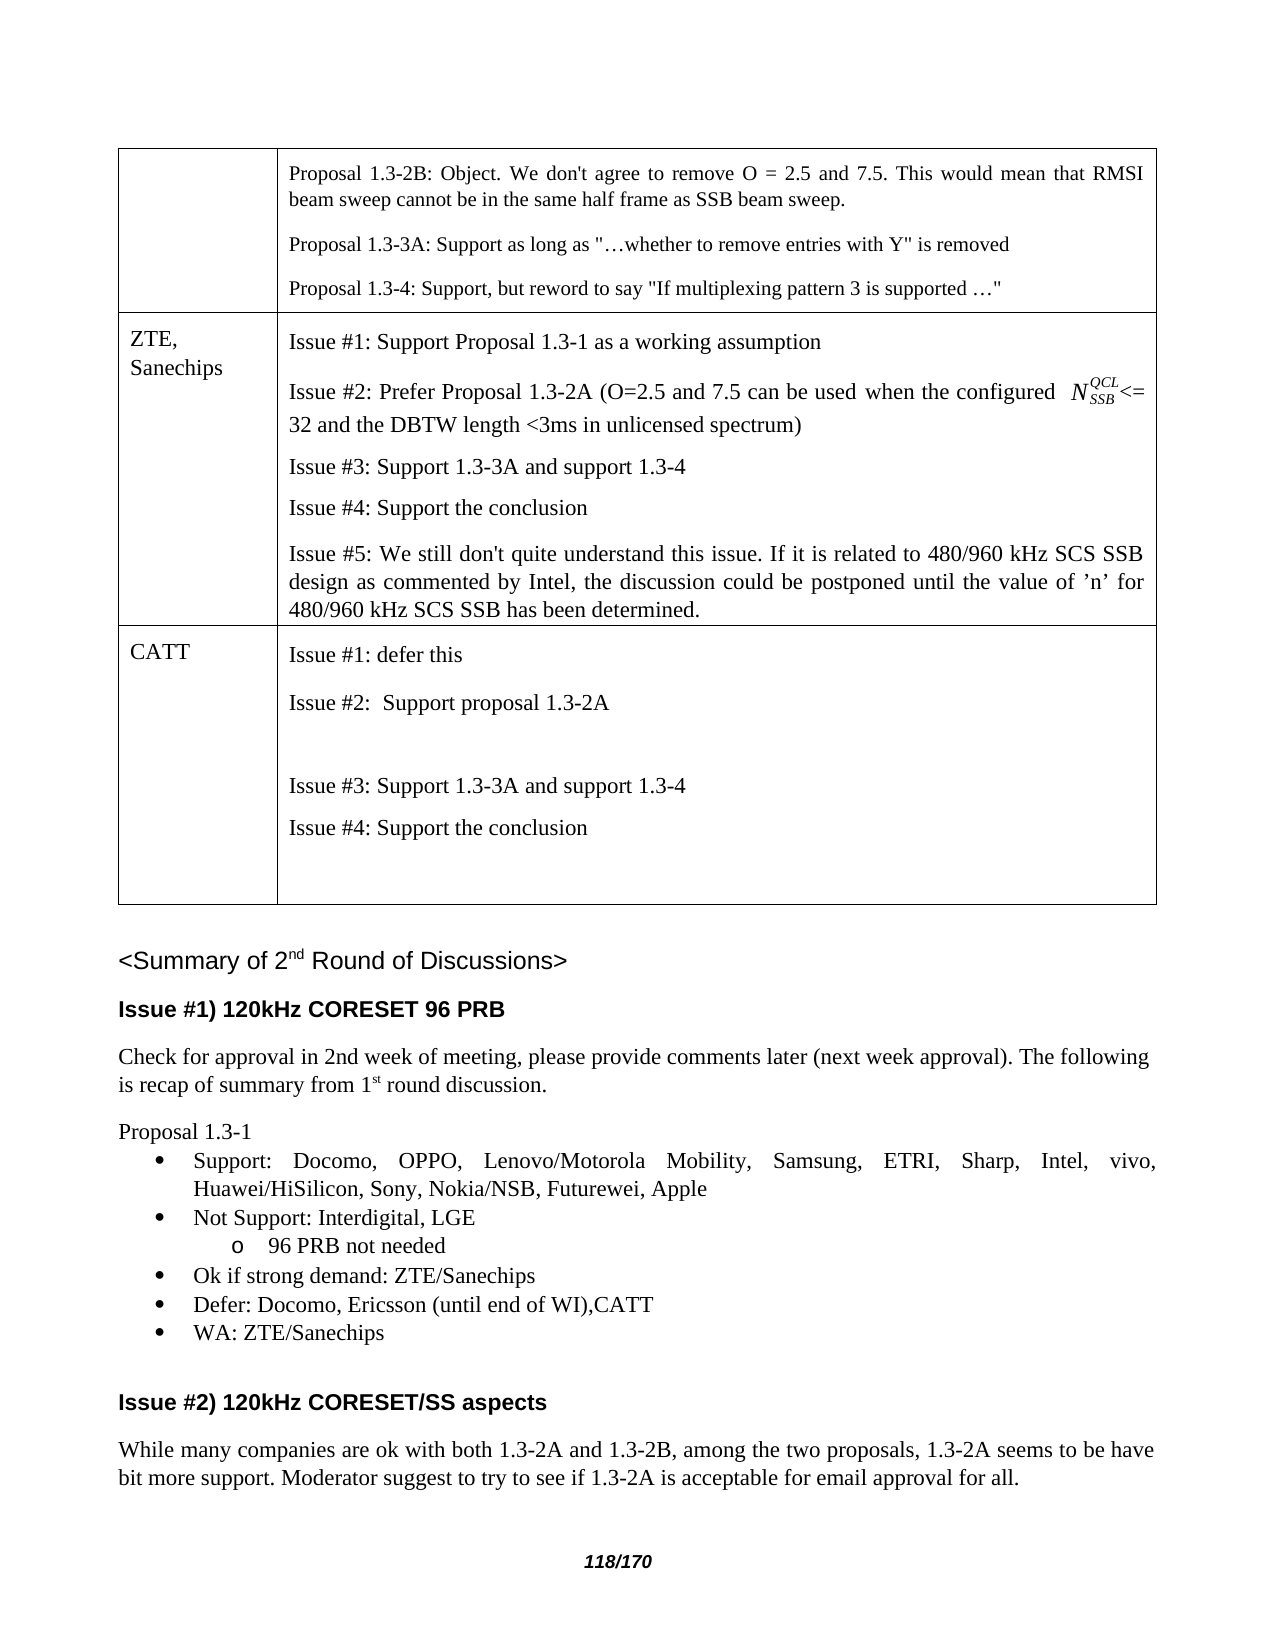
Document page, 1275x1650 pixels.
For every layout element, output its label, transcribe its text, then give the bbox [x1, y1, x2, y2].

list Ok if strong demand: ZTE/Sanechips [156, 1262, 1157, 1289]
subtitle Issue #2) 120kHz CORESET/SS aspects [118, 1389, 1157, 1415]
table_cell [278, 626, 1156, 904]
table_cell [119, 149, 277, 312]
text Check for approval in 2nd week of meeting, please provide comments later (next week approval). The following is recap of summary from 1st round discussion. [118, 1043, 1157, 1097]
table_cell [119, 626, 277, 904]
list WA: ZTE/Sanechips [156, 1319, 1157, 1346]
list Not Support: Interdigital, LGE [156, 1204, 1157, 1230]
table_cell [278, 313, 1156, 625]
text Proposal 1.3-1 [118, 1118, 1157, 1145]
subtitle <Summary of 2nd Round of Discussions> [118, 946, 1157, 974]
list Support: Docomo, OPPO, Lenovo/Motorola Mobility, Samsung, ETRI, Sharp, Intel, vivo, Huawei/HiSilicon, Sony, Nokia/NSB, Futurewei, Apple [156, 1147, 1157, 1202]
list Defer: Docomo, Ericsson (until end of WI),CATT [156, 1291, 1157, 1317]
list 96 PRB not needed [231, 1232, 1157, 1260]
text While many companies are ok with both 1.3-2A and 1.3-2B, among the two proposals, 1.3-2A seems to be have bit more support. Moderator suggest to try to see if 1.3-2A is acceptable for email approval for all. [118, 1436, 1157, 1491]
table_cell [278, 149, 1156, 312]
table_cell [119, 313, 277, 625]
subtitle Issue #1) 120kHz CORESET 96 PRB [118, 996, 1157, 1022]
